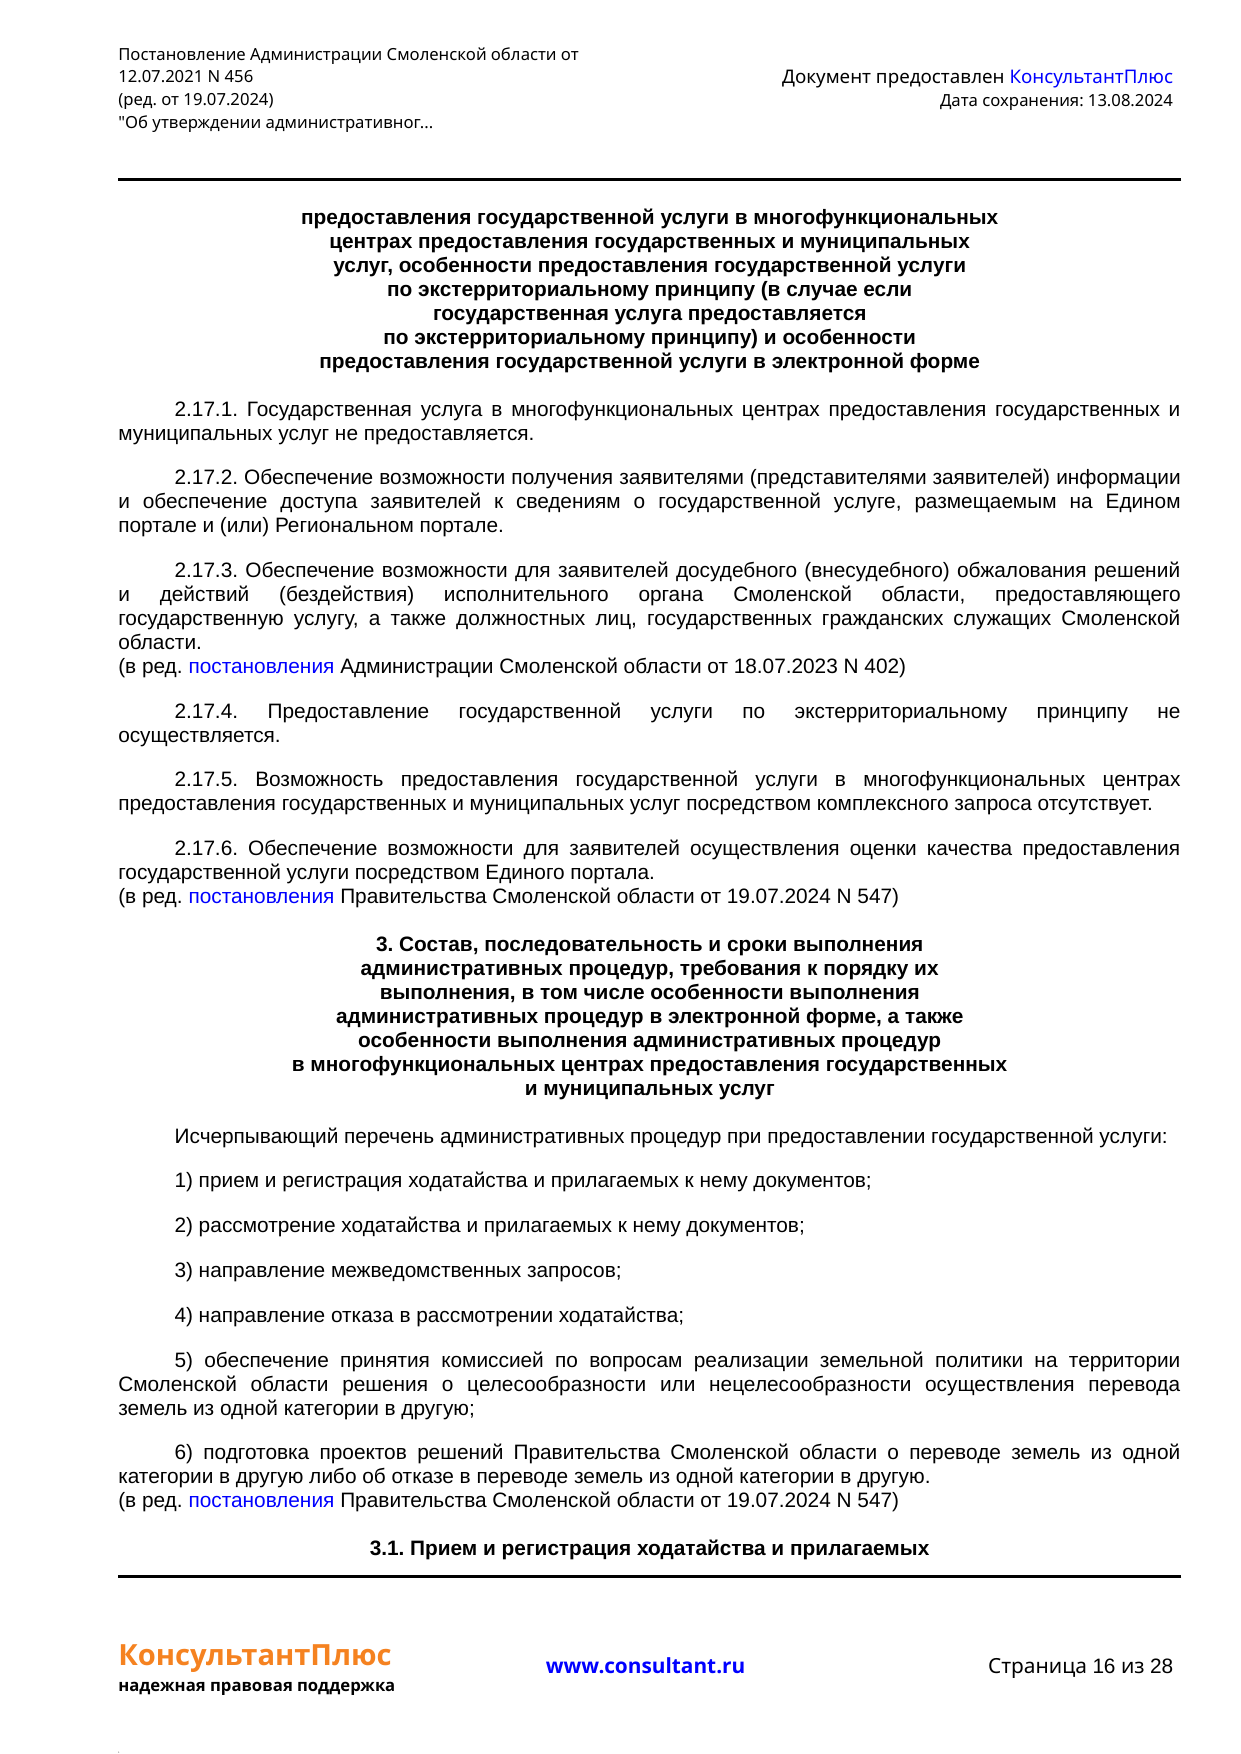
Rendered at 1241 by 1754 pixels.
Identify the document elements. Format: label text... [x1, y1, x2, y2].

text 2.17.6. Обеспечение возможности для заявителей осуществления оценки качества предоставления государственной услуги посредством Единого портала. [118, 836, 1181, 884]
title государственная услуга предоставляется [118, 301, 1181, 324]
text (в ред. постановления Правительства Смоленской области от 19.07.2024 N 547) [118, 1488, 1181, 1512]
text 2.17.2. Обеспечение возможности получения заявителями (представителями заявителей) информации и обеспечение доступа заявителей к сведениям о государственной услуге, размещаемым на Едином портале и (или) Региональном портале. [118, 465, 1181, 537]
text (в ред. постановления Администрации Смоленской области от 18.07.2023 N 402) [118, 654, 1181, 678]
text Исчерпывающий перечень административных процедур при предоставлении государственной услуги: [118, 1123, 1181, 1147]
text 3) направление межведомственных запросов; [118, 1258, 1181, 1282]
text (в ред. постановления Правительства Смоленской области от 19.07.2024 N 547) [118, 884, 1181, 908]
text 6) подготовка проектов решений Правительства Смоленской области о переводе земель из одной категории в другую либо об отказе в переводе земель из одной категории в другую. [118, 1440, 1181, 1488]
title предоставления государственной услуги в многофункциональных [118, 205, 1181, 229]
text 4) направление отказа в рассмотрении ходатайства; [118, 1303, 1181, 1327]
title центрах предоставления государственных и муниципальных [118, 229, 1181, 253]
title по экстерриториальному принципу (в случае если [118, 277, 1181, 301]
title административных процедур, требования к порядку их [118, 956, 1181, 980]
text 2.17.4. Предоставление государственной услуги по экстерриториальному принципу не осуществляется. [118, 698, 1181, 746]
text 5) обеспечение принятия комиссией по вопросам реализации земельной политики на территории Смоленской области решения о целесообразности или нецелесообразности осуществления перевода земель из одной категории в другую; [118, 1347, 1181, 1419]
title в многофункциональных центрах предоставления государственных [118, 1052, 1181, 1076]
title 3.1. Прием и регистрация ходатайства и прилагаемых [118, 1536, 1181, 1560]
title и муниципальных услуг [118, 1076, 1181, 1099]
title административных процедур в электронной форме, а также [118, 1004, 1181, 1028]
text 2) рассмотрение ходатайства и прилагаемых к нему документов; [118, 1213, 1181, 1237]
text 1) прием и регистрация ходатайства и прилагаемых к нему документов; [118, 1168, 1181, 1192]
title выполнения, в том числе особенности выполнения [118, 980, 1181, 1004]
text 2.17.5. Возможность предоставления государственной услуги в многофункциональных центрах предоставления государственных и муниципальных услуг посредством комплексного запроса отсутствует. [118, 767, 1181, 815]
title предоставления государственной услуги в электронной форме [118, 348, 1181, 372]
title услуг, особенности предоставления государственной услуги [118, 253, 1181, 277]
title особенности выполнения административных процедур [118, 1028, 1181, 1052]
text 2.17.3. Обеспечение возможности для заявителей досудебного (внесудебного) обжалования решений и действий (бездействия) исполнительного органа Смоленской области, предоставляющего государственную услугу, а также должностных лиц, государственных гражданских служащих Смоленской области. [118, 558, 1181, 654]
title 3. Состав, последовательность и сроки выполнения [118, 932, 1181, 956]
text 2.17.1. Государственная услуга в многофункциональных центрах предоставления государственных и муниципальных услуг не предоставляется. [118, 396, 1181, 444]
title по экстерриториальному принципу) и особенности [118, 324, 1181, 348]
